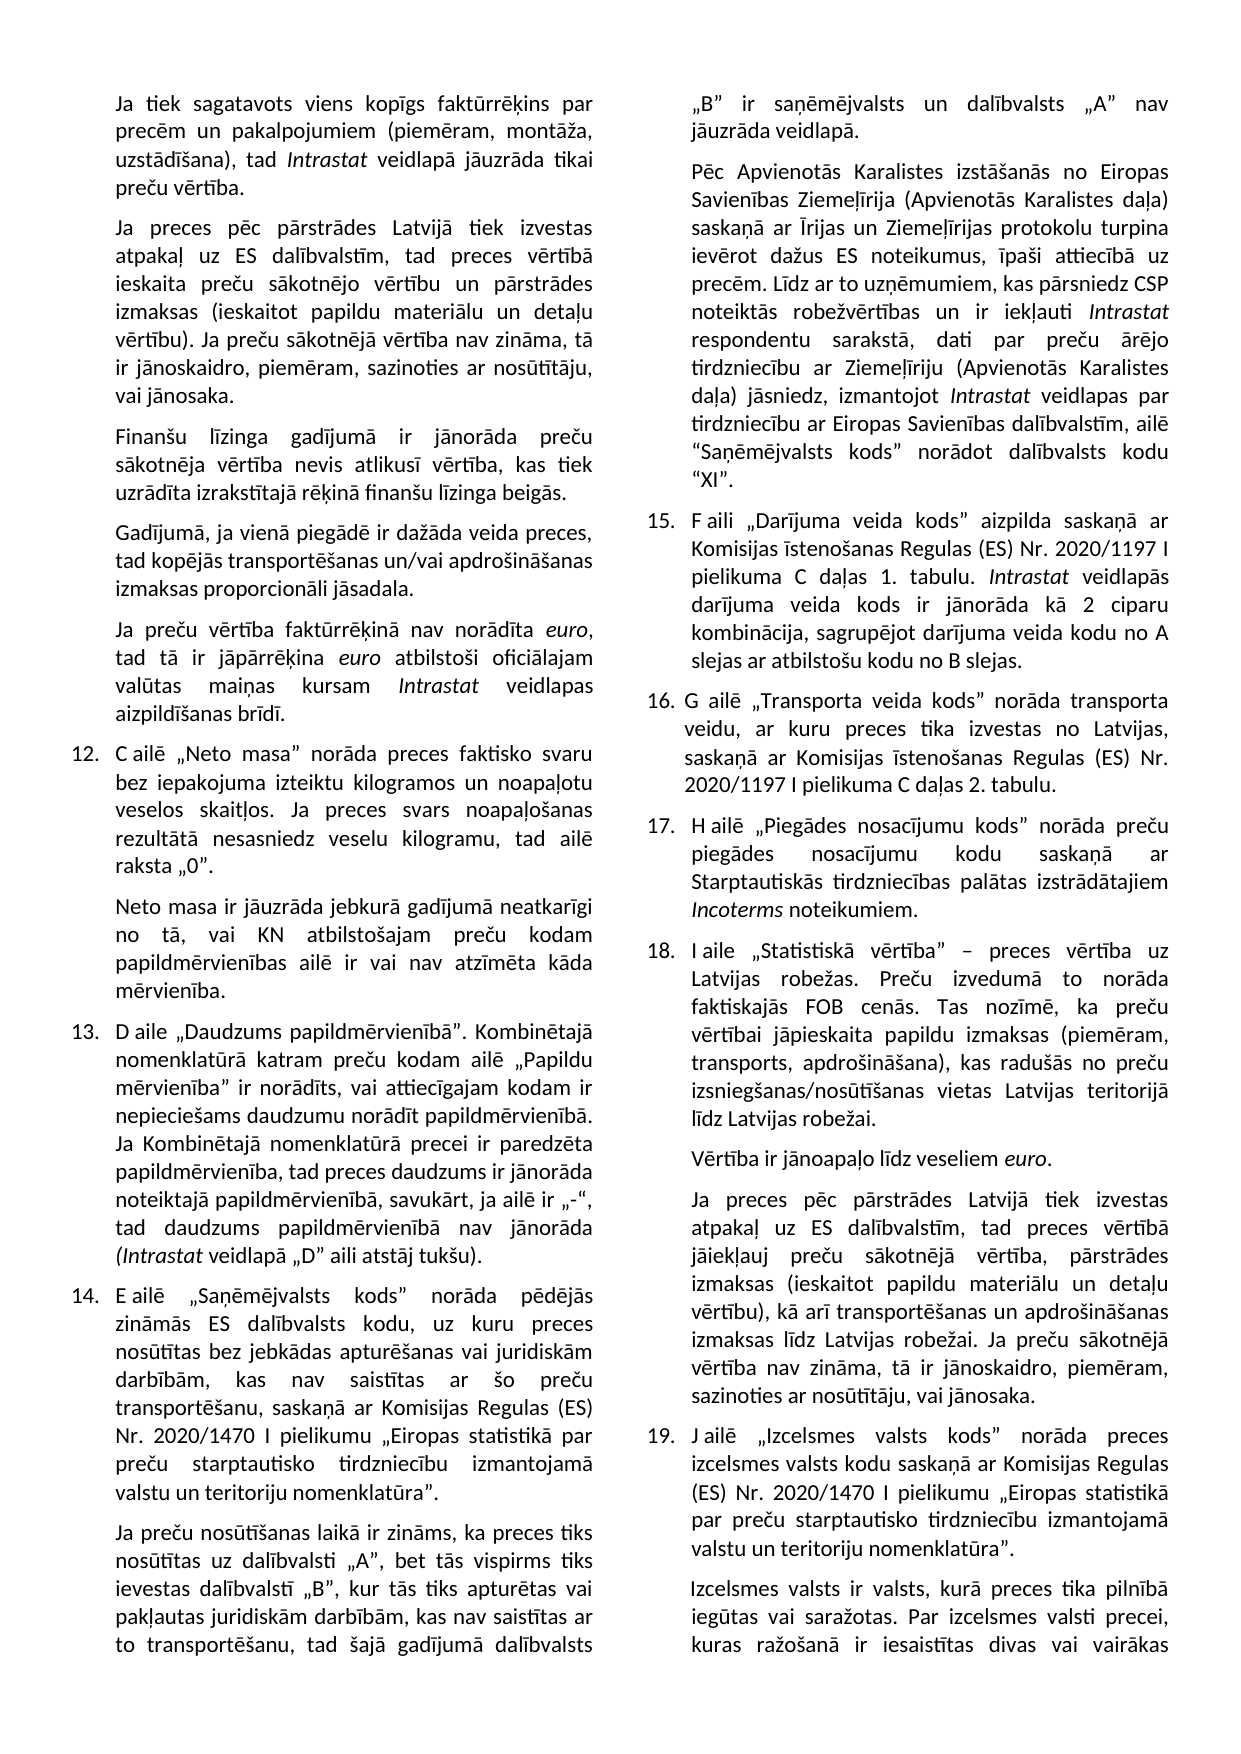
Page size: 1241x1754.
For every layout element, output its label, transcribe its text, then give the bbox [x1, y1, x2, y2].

list J ailē „Izcelsmes valsts kods” norāda preces izcelsmes valsts kodu saskaņā ar Komisijas Regulas (ES) Nr. 2020/1470 I pielikumu „Eiropas statistikā par preču starptautisko tirdzniecību izmantojamā valstu un teritoriju nomenklatūra”. [647, 1422, 1169, 1562]
list H ailē „Piegādes nosacījumu kods” norāda preču piegādes nosacījumu kodu saskaņā ar Starptautiskās tirdzniecības palātas izstrādātajiem Incoterms noteikumiem. [647, 811, 1169, 923]
text Ja preču vērtība faktūrrēķinā nav norādīta euro, tad tā ir jāpārrēķina euro atbilstoši oficiālajam valūtas maiņas kursam Intrastat veidlapas aizpildīšanas brīdī. [115, 615, 593, 727]
list F aili „Darījuma veida kods” aizpilda saskaņā ar Komisijas īstenošanas Regulas (ES) Nr. 2020/1197 I pielikuma C daļas 1. tabulu. Intrastat veidlapās darījuma veida kods ir jānorāda kā 2 ciparu kombinācija, sagrupējot darījuma veida kodu no A slejas ar atbilstošu kodu no B slejas. [647, 506, 1169, 674]
list I aile „Statistiskā vērtība” – preces vērtība uz Latvijas robežas. Preču izvedumā to norāda faktiskajās FOB cenās. Tas nozīmē, ka preču vērtībai jāpieskaita papildu izmaksas (piemēram, transports, apdrošināšana), kas radušās no preču izsniegšanas/nosūtīšanas vietas Latvijas teritorijā līdz Latvijas robežai. [647, 936, 1169, 1132]
text Ja tiek sagatavots viens kopīgs faktūrrēķins par precēm un pakalpojumiem (piemēram, montāža, uzstādīšana), tad Intrastat veidlapā jāuzrāda tikai preču vērtība. [115, 89, 593, 201]
list D aile „Daudzums papildmērvienībā”. Kombinētajā nomenklatūrā katram preču kodam ailē „Papildu mērvienība” ir norādīts, vai attiecīgajam kodam ir nepieciešams daudzumu norādīt papildmērvienībā. Ja Kombinētajā nomenklatūrā precei ir paredzēta papildmērvienība, tad preces daudzums ir jānorāda noteiktajā papildmērvienībā, savukārt, ja ailē ir „-“, tad daudzums papildmērvienībā nav jānorāda (Intrastat veidlapā „D” aili atstāj tukšu). [71, 1017, 593, 1269]
text Ja preču nosūtīšanas laikā ir zināms, ka preces tiks nosūtītas uz dalībvalsti „A”, bet tās vispirms tiks ievestas dalībvalstī „B”, kur tās tiks apturētas vai pakļautas juridiskām darbībām, kas nav saistītas ar to transportēšanu, tad šajā gadījumā dalībvalsts „B” ir saņēmējvalsts un dalībvalsts „A” nav jāuzrāda veidlapā. [691, 89, 1169, 145]
text Neto masa ir jāuzrāda jebkurā gadījumā neatkarīgi no tā, vai KN atbilstošajam preču kodam papildmērvienības ailē ir vai nav atzīmēta kāda mērvienība. [115, 892, 593, 1004]
list C ailē „Neto masa” norāda preces faktisko svaru bez iepakojuma izteiktu kilogramos un noapaļotu veselos skaitļos. Ja preces svars noapaļošanas rezultātā nesasniedz veselu kilogramu, tad ailē raksta „0”. [71, 739, 593, 880]
text Ja preces pēc pārstrādes Latvijā tiek izvestas atpakaļ uz ES dalībvalstīm, tad preces vērtībā jāiekļauj preču sākotnējā vērtība, pārstrādes izmaksas (ieskaitot papildu materiālu un detaļu vērtību), kā arī transportēšanas un apdrošināšanas izmaksas līdz Latvijas robežai. Ja preču sākotnējā vērtība nav zināma, tā ir jānoskaidro, piemēram, sazinoties ar nosūtītāju, vai jānosaka. [691, 1185, 1169, 1409]
text Pēc Apvienotās Karalistes izstāšanās no Eiropas Savienības Ziemeļīrija (Apvienotās Karalistes daļa) saskaņā ar Īrijas un Ziemeļīrijas protokolu turpina ievērot dažus ES noteikumus, īpaši attiecībā uz precēm. Līdz ar to uzņēmumiem, kas pārsniedz CSP noteiktās robežvērtības un ir iekļauti Intrastat respondentu sarakstā, dati par preču ārējo tirdzniecību ar Ziemeļīriju (Apvienotās Karalistes daļa) jāsniedz, izmantojot Intrastat veidlapas par tirdzniecību ar Eiropas Savienības dalībvalstīm, ailē “Saņēmējvalsts kods” norādot dalībvalsts kodu “XI”. [691, 157, 1169, 493]
text Ja preču nosūtīšanas laikā ir zināms, ka preces tiks nosūtītas uz dalībvalsti „A”, bet tās vispirms tiks ievestas dalībvalstī „B”, kur tās tiks apturētas vai pakļautas juridiskām darbībām, kas nav saistītas ar to transportēšanu, tad šajā gadījumā dalībvalsts „B” ir saņēmējvalsts un dalībvalsts „A” nav jāuzrāda veidlapā. [115, 1518, 593, 1658]
text Gadījumā, ja vienā piegādē ir dažāda veida preces, tad kopējās transportēšanas un/vai apdrošināšanas izmaksas proporcionāli jāsadala. [115, 518, 593, 602]
list E ailē „Saņēmējvalsts kods” norāda pēdējās zināmās ES dalībvalsts kodu, uz kuru preces nosūtītas bez jebkādas apturēšanas vai juridiskām darbībām, kas nav saistītas ar šo preču transportēšanu, saskaņā ar Komisijas Regulas (ES) Nr. 2020/1470 I pielikumu „Eiropas statistikā par preču starptautisko tirdzniecību izmantojamā valstu un teritoriju nomenklatūra”. [71, 1281, 593, 1506]
list G ailē „Transporta veida kods” norāda transporta veidu, ar kuru preces tika izvestas no Latvijas, saskaņā ar Komisijas īstenošanas Regulas (ES) Nr. 2020/1197 I pielikuma C daļas 2. tabulu. [647, 687, 1169, 799]
text Ja preces pēc pārstrādes Latvijā tiek izvestas atpakaļ uz ES dalībvalstīm, tad preces vērtībā ieskaita preču sākotnējo vērtību un pārstrādes izmaksas (ieskaitot papildu materiālu un detaļu vērtību). Ja preču sākotnējā vērtība nav zināma, tā ir jānoskaidro, piemēram, sazinoties ar nosūtītāju, vai jānosaka. [115, 213, 593, 409]
text Finanšu līzinga gadījumā ir jānorāda preču sākotnēja vērtība nevis atlikusī vērtība, kas tiek uzrādīta izrakstītajā rēķinā finanšu līzinga beigās. [115, 422, 593, 506]
text Vērtība ir jānoapaļo līdz veseliem euro. [691, 1144, 1169, 1172]
